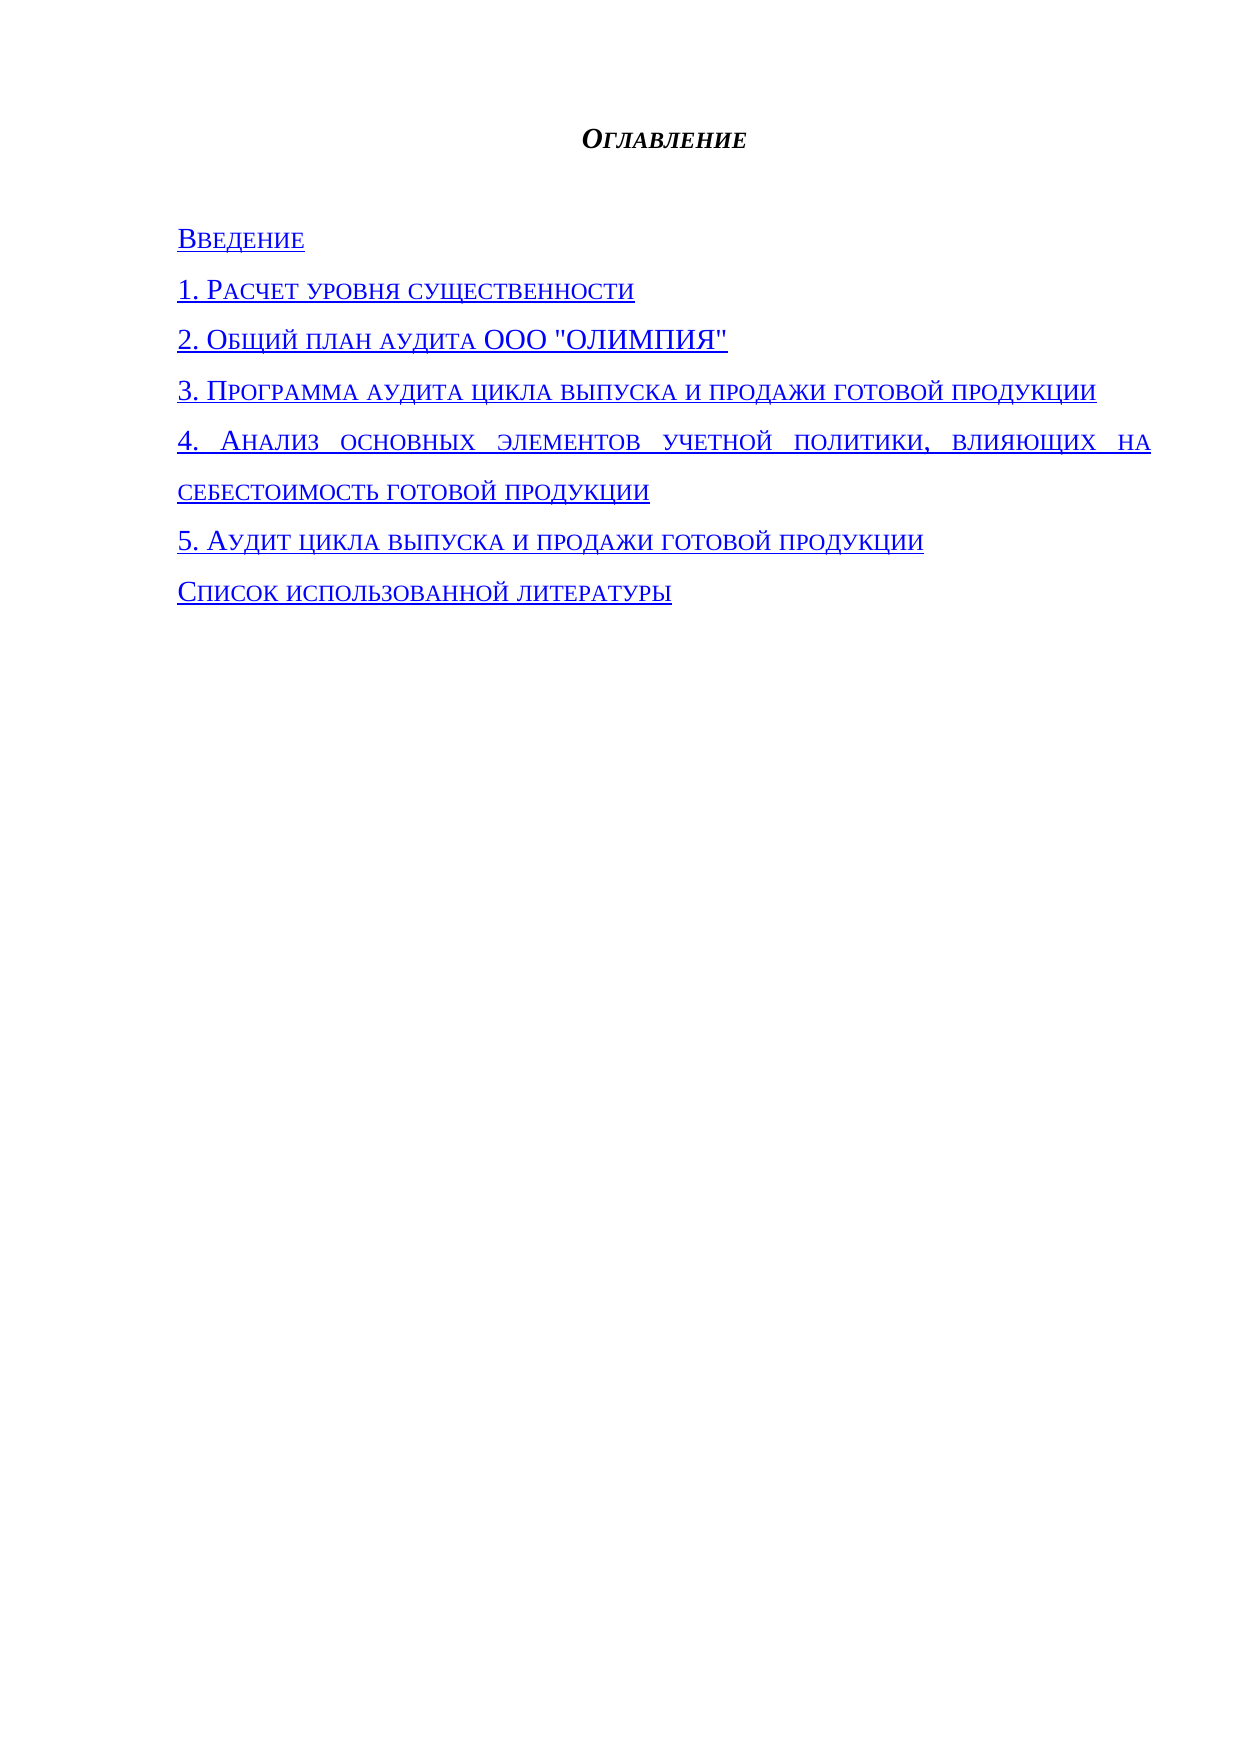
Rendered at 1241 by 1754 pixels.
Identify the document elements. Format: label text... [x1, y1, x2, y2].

text 3. Программа аудита цикла выпуска и продажи готовой продукции [177, 373, 1152, 406]
text Список использованной литературы [177, 574, 1152, 607]
text 5. Аудит цикла выпуска и продажи готовой продукции [177, 523, 1152, 557]
text 1. Расчет уровня существенности [177, 272, 1152, 306]
text 4. Анализ основных элементов учетной политики, влияющих на себестоимость готовой продукции [177, 423, 1152, 507]
text Введение [177, 222, 1152, 255]
text Оглавление [177, 121, 1152, 154]
text 2. Общий план аудита ООО "ОЛИМПИЯ" [177, 322, 1152, 356]
